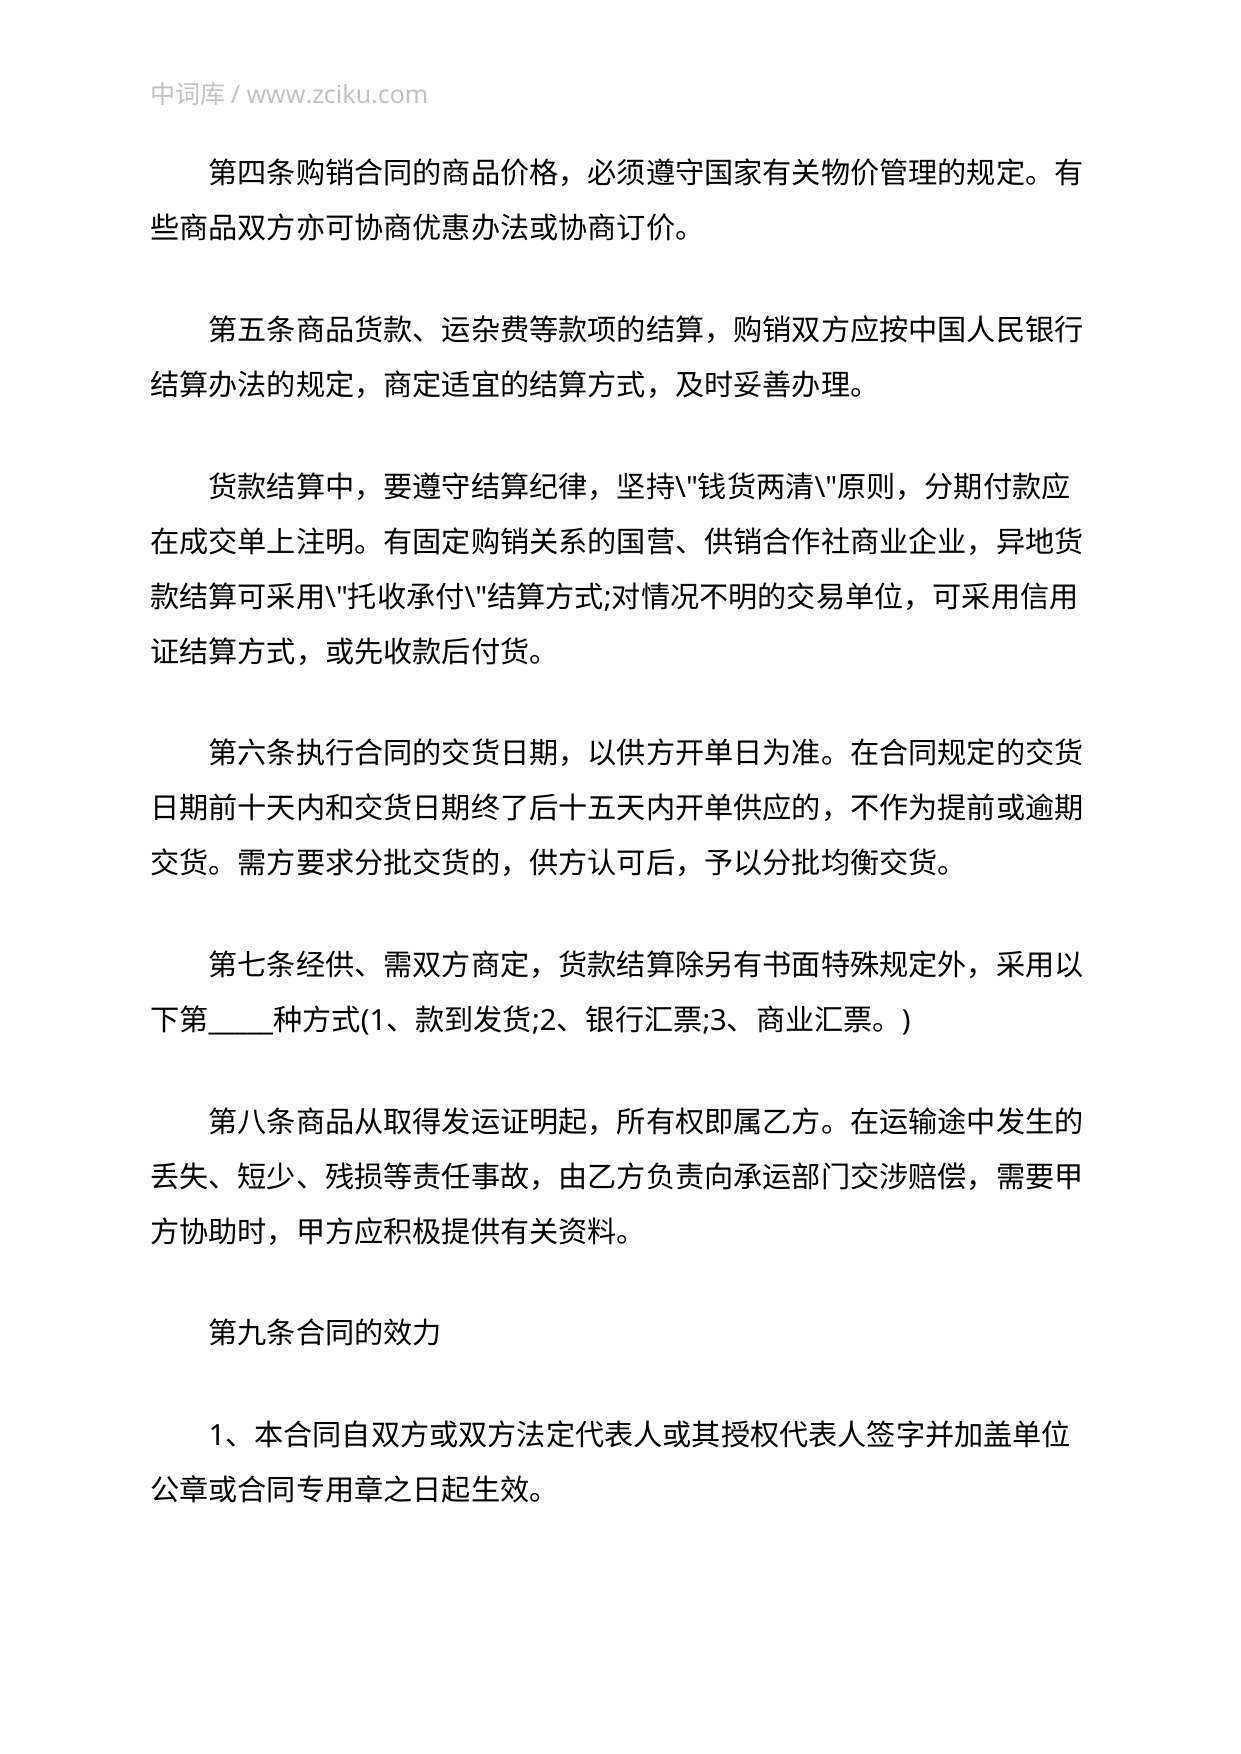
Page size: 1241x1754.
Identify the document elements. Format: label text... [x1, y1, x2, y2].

text 第四条购销合同的商品价格，必须遵守国家有关物价管理的规定。有些商品双方亦可协商优惠办法或协商订价。 [150, 150, 1090, 247]
text 货款结算中，要遵守结算纪律，坚持\"钱货两清\"原则，分期付款应在成交单上注明。有固定购销关系的国营、供销合作社商业企业，异地货款结算可采用\"托收承付\"结算方式;对情况不明的交易单位，可采用信用证结算方式，或先收款后付货。 [150, 463, 1090, 671]
text 第九条合同的效力 [150, 1310, 1090, 1352]
text 第五条商品货款、运杂费等款项的结算，购销双方应按中国人民银行结算办法的规定，商定适宜的结算方式，及时妥善办理。 [150, 307, 1090, 404]
text 第八条商品从取得发运证明起，所有权即属乙方。在运输途中发生的丢失、短少、残损等责任事故，由乙方负责向承运部门交涉赔偿，需要甲方协助时，甲方应积极提供有关资料。 [150, 1098, 1090, 1251]
text 第七条经供、需双方商定，货款结算除另有书面特殊规定外，采用以下第_____种方式(1、款到发货;2、银行汇票;3、商业汇票。) [150, 942, 1090, 1039]
text 第六条执行合同的交货日期，以供方开单日为准。在合同规定的交货日期前十天内和交货日期终了后十五天内开单供应的，不作为提前或逾期交货。需方要求分批交货的，供方认可后，予以分批均衡交货。 [150, 730, 1090, 882]
text 1、本合同自双方或双方法定代表人或其授权代表人签字并加盖单位公章或合同专用章之日起生效。 [150, 1412, 1090, 1509]
